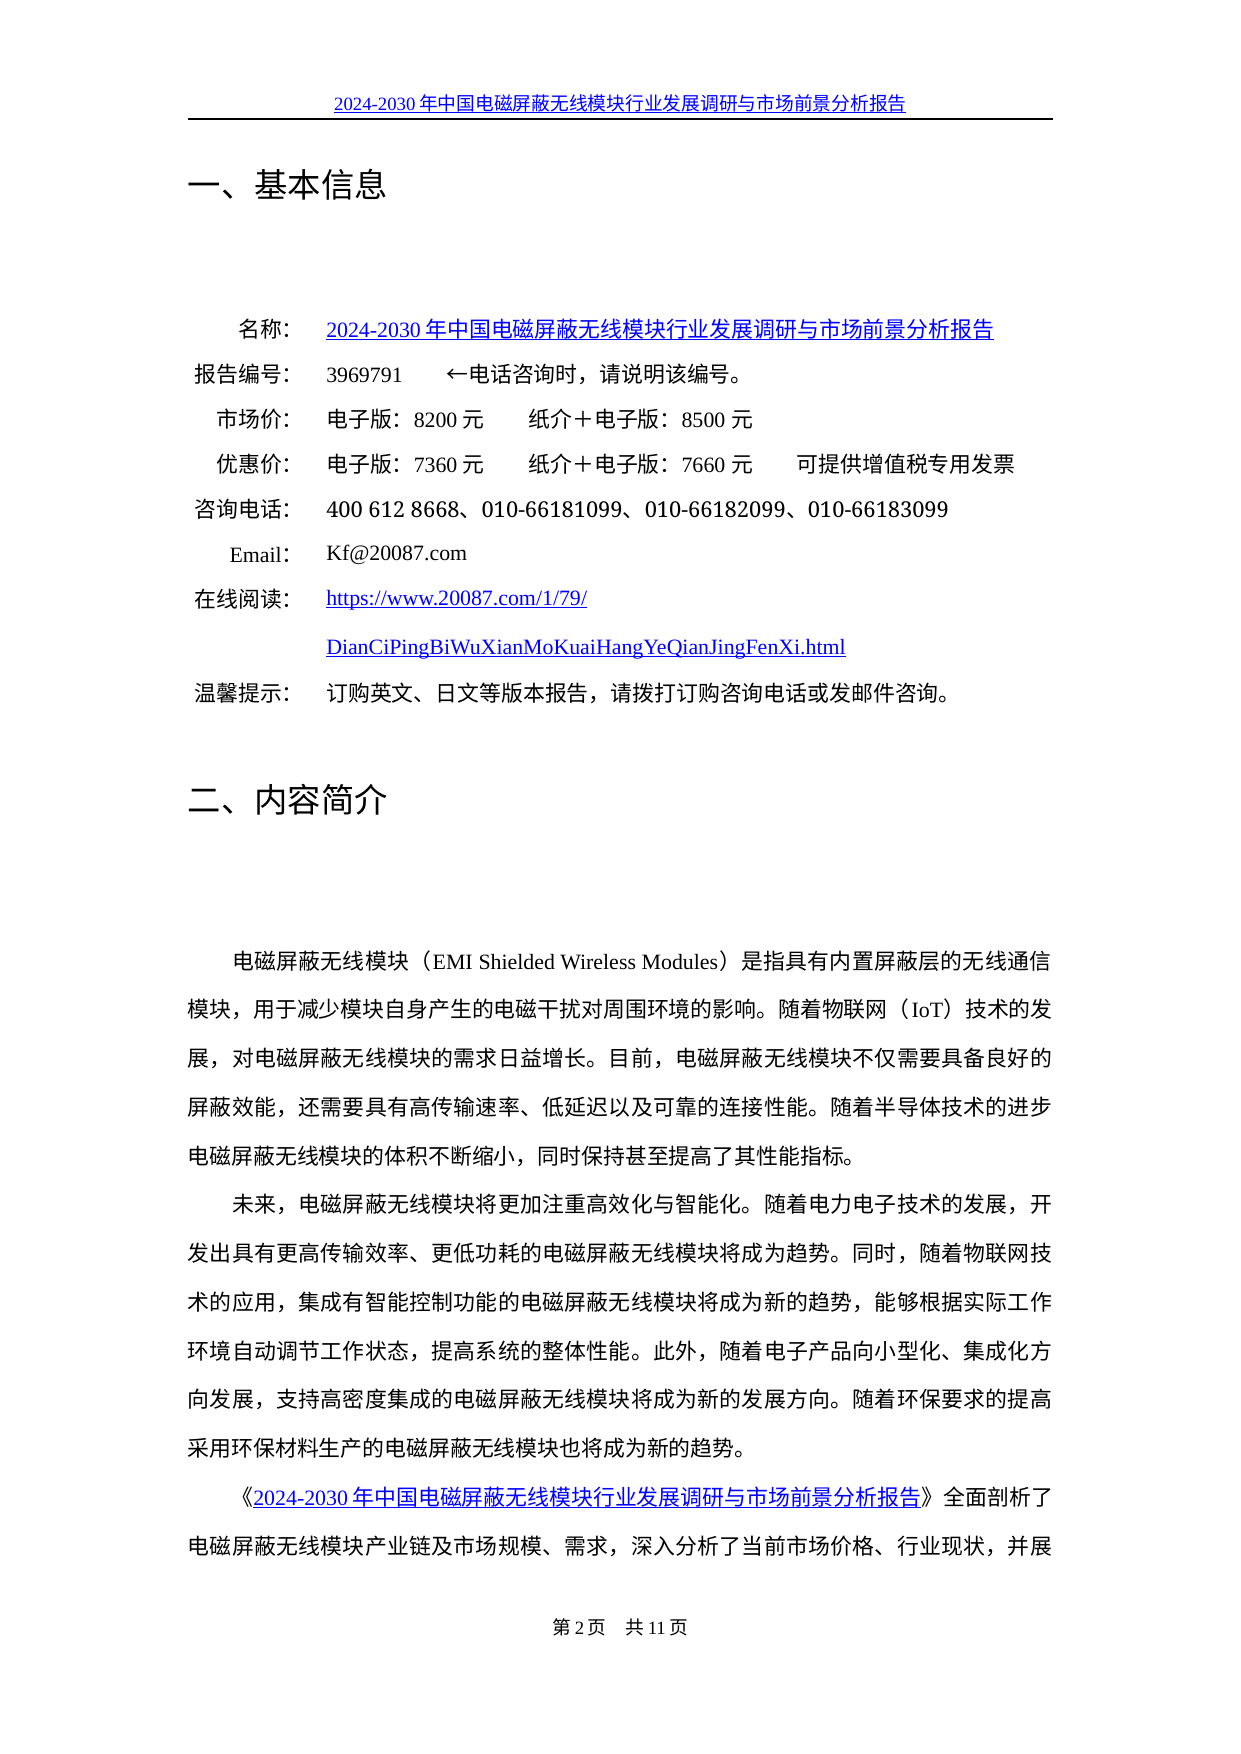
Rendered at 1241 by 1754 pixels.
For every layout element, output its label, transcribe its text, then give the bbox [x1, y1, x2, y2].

table_cell 电子版：8200 元 纸介＋电子版：8500 元 [315, 402, 1073, 447]
table_cell 咨询电话： [167, 492, 315, 537]
table_cell 温馨提示： [167, 675, 315, 720]
table_cell 在线阅读： [167, 582, 315, 675]
title 一、基本信息 [187, 150, 1053, 215]
table_cell 市场价： [167, 402, 315, 447]
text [187, 943, 1053, 1561]
table_cell 400 612 8668、010-66181099、010-66182099、010-66183099 [315, 492, 1073, 537]
table_cell Kf@20087.com [315, 537, 1073, 582]
table_cell Email： [167, 537, 315, 582]
table_cell 3969791 ←电话咨询时，请说明该编号。 [315, 357, 1073, 402]
title 二、内容简介 [187, 766, 1053, 831]
table_header 2024-2030年中国电磁屏蔽无线模块行业发展调研与市场前景分析报告 [315, 312, 1073, 357]
table_header 名称： [167, 312, 315, 357]
table_cell 报告编号： [167, 357, 315, 402]
table_cell [315, 582, 1073, 675]
table_cell 优惠价： [167, 447, 315, 492]
table_cell 订购英文、日文等版本报告，请拨打订购咨询电话或发邮件咨询。 [315, 675, 1073, 720]
table_cell 电子版：7360 元 纸介＋电子版：7660 元 可提供增值税专用发票 [315, 447, 1073, 492]
